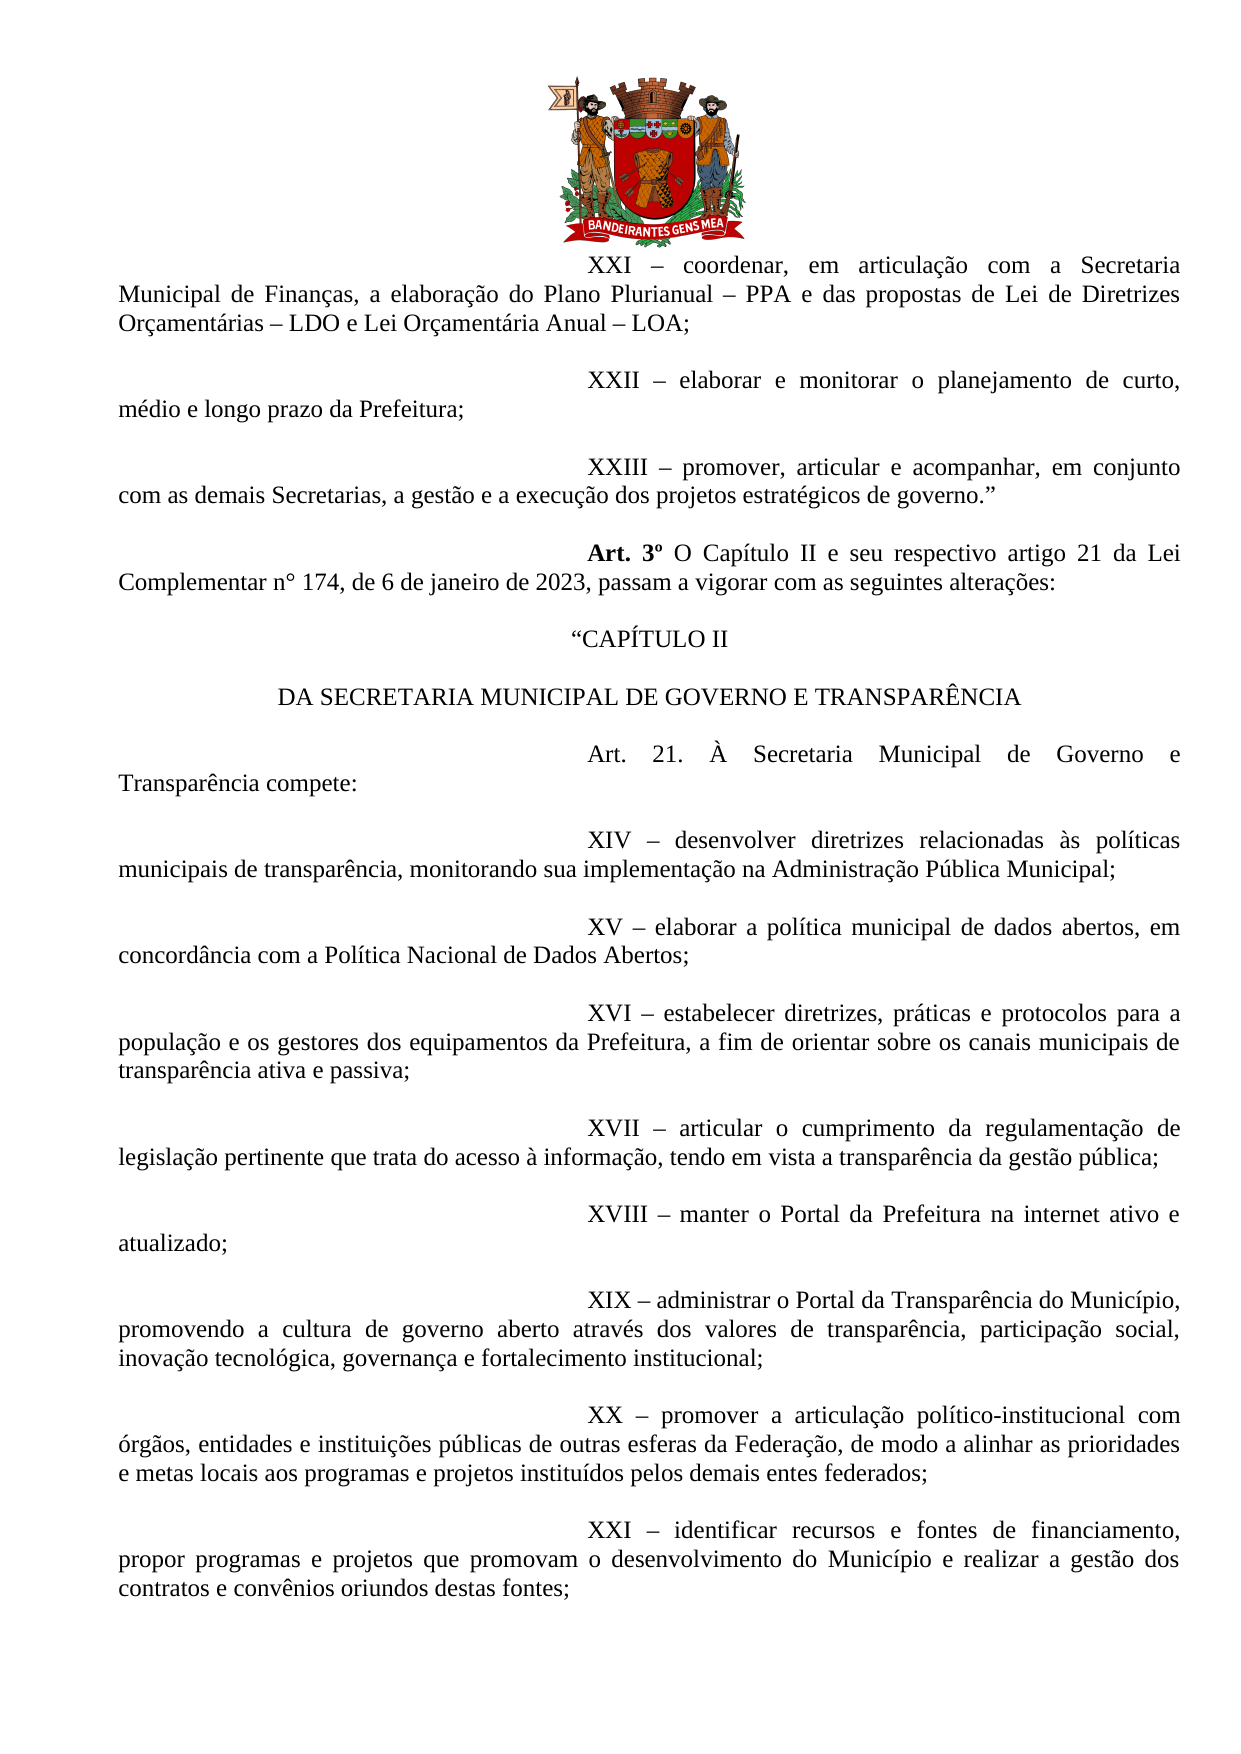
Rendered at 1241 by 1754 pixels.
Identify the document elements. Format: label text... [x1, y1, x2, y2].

text XVII – articular o cumprimento da regulamentação de legislação pertinente que trata do acesso à informação, tendo em vista a transparência da gestão pública; [118, 1113, 1181, 1170]
text XXI – identificar recursos e fontes de financiamento, propor programas e projetos que promovam o desenvolvimento do Município e realizar a gestão dos contratos e convênios oriundos destas fontes; [118, 1515, 1181, 1602]
text XIV – desenvolver diretrizes relacionadas às políticas municipais de transparência, monitorando sua implementação na Administração Pública Municipal; [118, 825, 1181, 883]
text Art. 21. À Secretaria Municipal de Governo e Transparência compete: [118, 739, 1181, 797]
text XVIII – manter o Portal da Prefeitura na internet ativo e atualizado; [118, 1199, 1181, 1257]
text XIX – administrar o Portal da Transparência do Município, promovendo a cultura de governo aberto através dos valores de transparência, participação social, inovação tecnológica, governança e fortalecimento institucional; [118, 1285, 1181, 1372]
text XXIII – promover, articular e acompanhar, em conjunto com as demais Secretarias, a gestão e a execução dos projetos estratégicos de governo.” [118, 452, 1181, 509]
text DA SECRETARIA MUNICIPAL DE GOVERNO E TRANSPARÊNCIA [118, 682, 1181, 710]
picture [546, 73, 753, 251]
text XX – promover a articulação político-institucional com órgãos, entidades e instituições públicas de outras esferas da Federação, de modo a alinhar as prioridades e metas locais aos programas e projetos instituídos pelos demais entes federados; [118, 1400, 1181, 1487]
text XXI – coordenar, em articulação com a Secretaria Municipal de Finanças, a elaboração do Plano Plurianual – PPA e das propostas de Lei de Diretrizes Orçamentárias – LDO e Lei Orçamentária Anual – LOA; [118, 250, 1181, 337]
text XXII – elaborar e monitorar o planejamento de curto, médio e longo prazo da Prefeitura; [118, 365, 1181, 423]
text XVI – estabelecer diretrizes, práticas e protocolos para a população e os gestores dos equipamentos da Prefeitura, a fim de orientar sobre os canais municipais de transparência ativa e passiva; [118, 998, 1181, 1084]
text “CAPÍTULO II [118, 624, 1181, 653]
text Art. 3º O Capítulo II e seu respectivo artigo 21 da Lei Complementar n° 174, de 6 de janeiro de 2023, passam a vigorar com as seguintes alterações: [118, 538, 1181, 595]
text XV – elaborar a política municipal de dados abertos, em concordância com a Política Nacional de Dados Abertos; [118, 912, 1181, 969]
